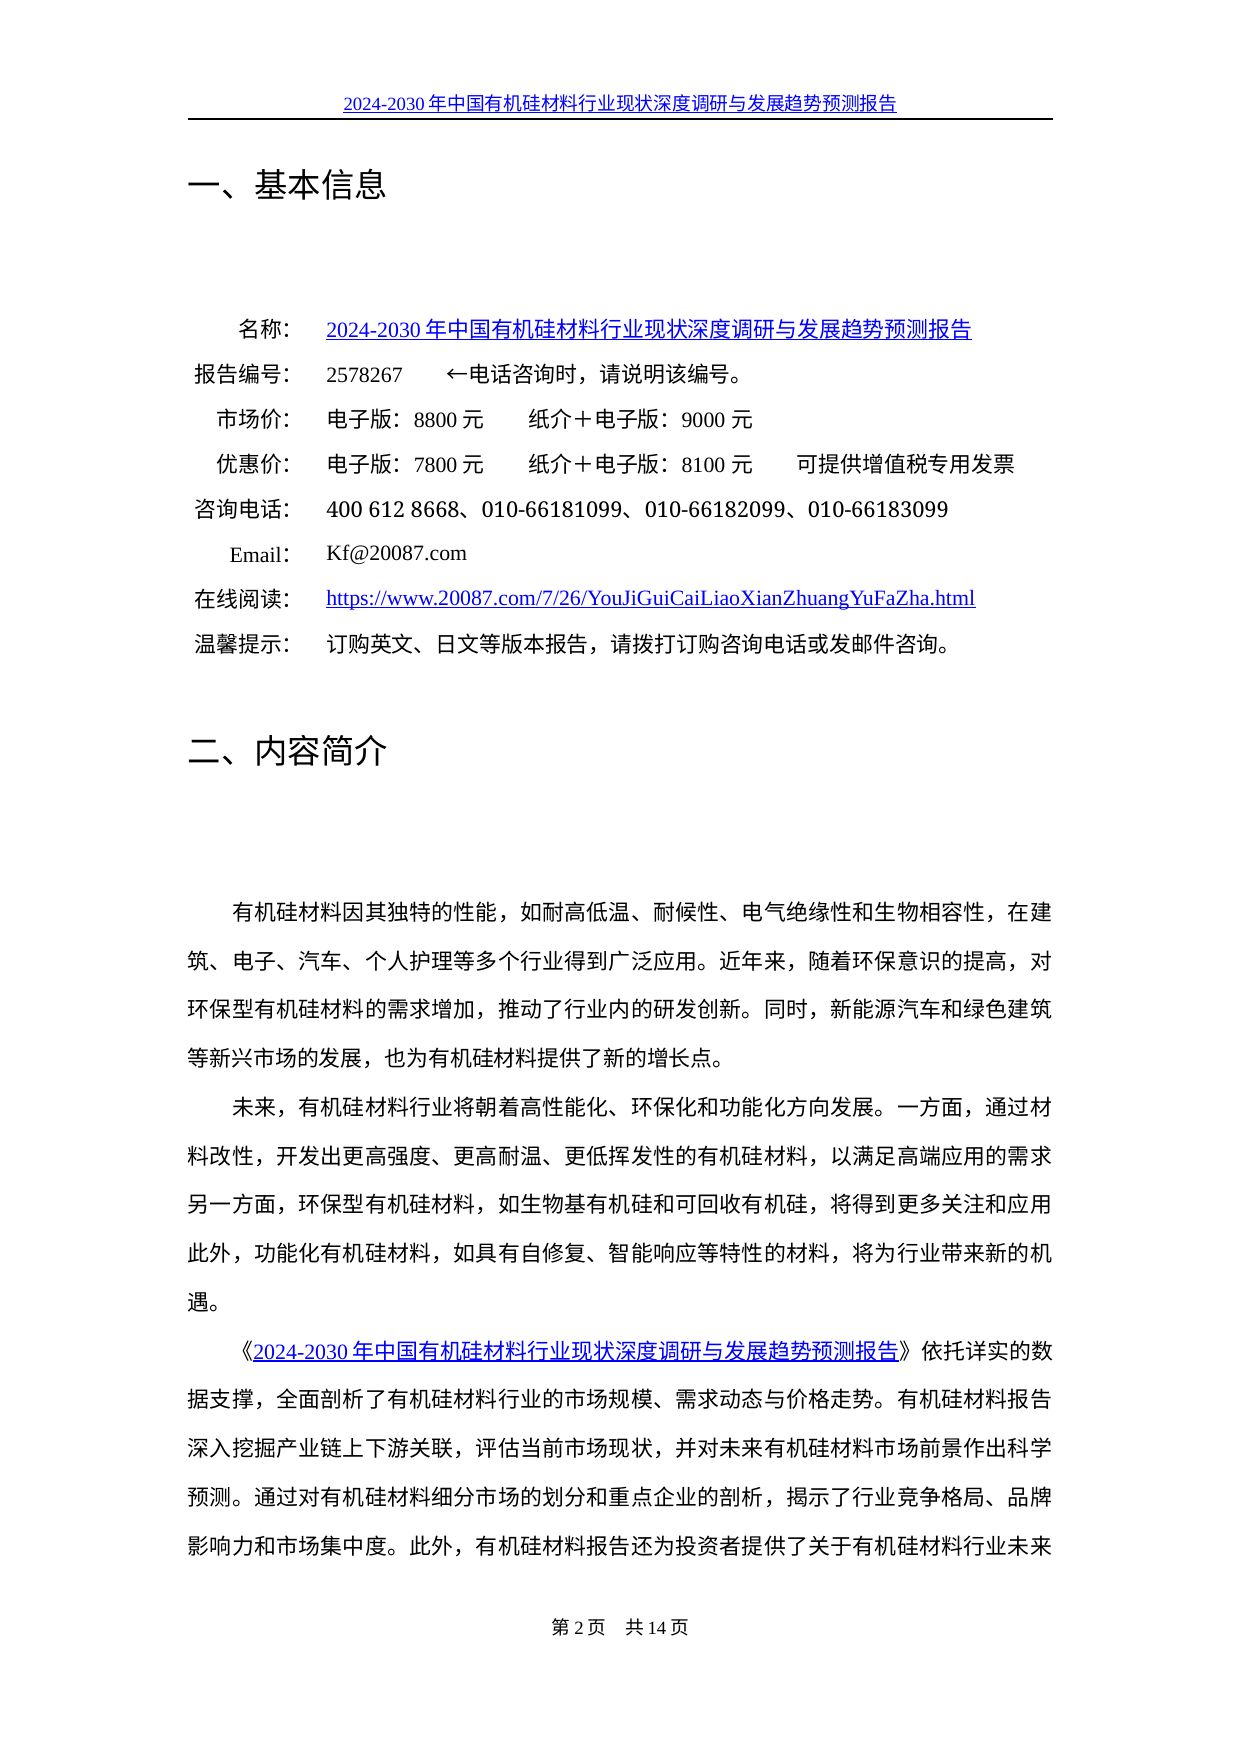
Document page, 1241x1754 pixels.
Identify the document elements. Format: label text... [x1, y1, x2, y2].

table_cell 2578267 ←电话咨询时，请说明该编号。 [315, 357, 1073, 402]
table_cell Kf@20087.com [315, 537, 1073, 582]
table_cell 温馨提示： [167, 627, 315, 672]
table_header 名称： [167, 312, 315, 357]
table_cell 电子版：7800 元 纸介＋电子版：8100 元 可提供增值税专用发票 [315, 447, 1073, 492]
table_cell 订购英文、日文等版本报告，请拨打订购咨询电话或发邮件咨询。 [315, 627, 1073, 672]
table_cell [315, 582, 1073, 627]
table_cell 市场价： [167, 402, 315, 447]
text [187, 894, 1053, 1561]
table_cell 400 612 8668、010-66181099、010-66182099、010-66183099 [315, 492, 1073, 537]
table_cell Email： [167, 537, 315, 582]
table_cell 报告编号： [167, 357, 315, 402]
table_cell 咨询电话： [167, 492, 315, 537]
table_header 2024-2030年中国有机硅材料行业现状深度调研与发展趋势预测报告 [315, 312, 1073, 357]
title 一、基本信息 [187, 150, 1053, 215]
table_cell 优惠价： [167, 447, 315, 492]
title 二、内容简介 [187, 717, 1053, 782]
table_cell 电子版：8800 元 纸介＋电子版：9000 元 [315, 402, 1073, 447]
table_cell 在线阅读： [167, 582, 315, 627]
